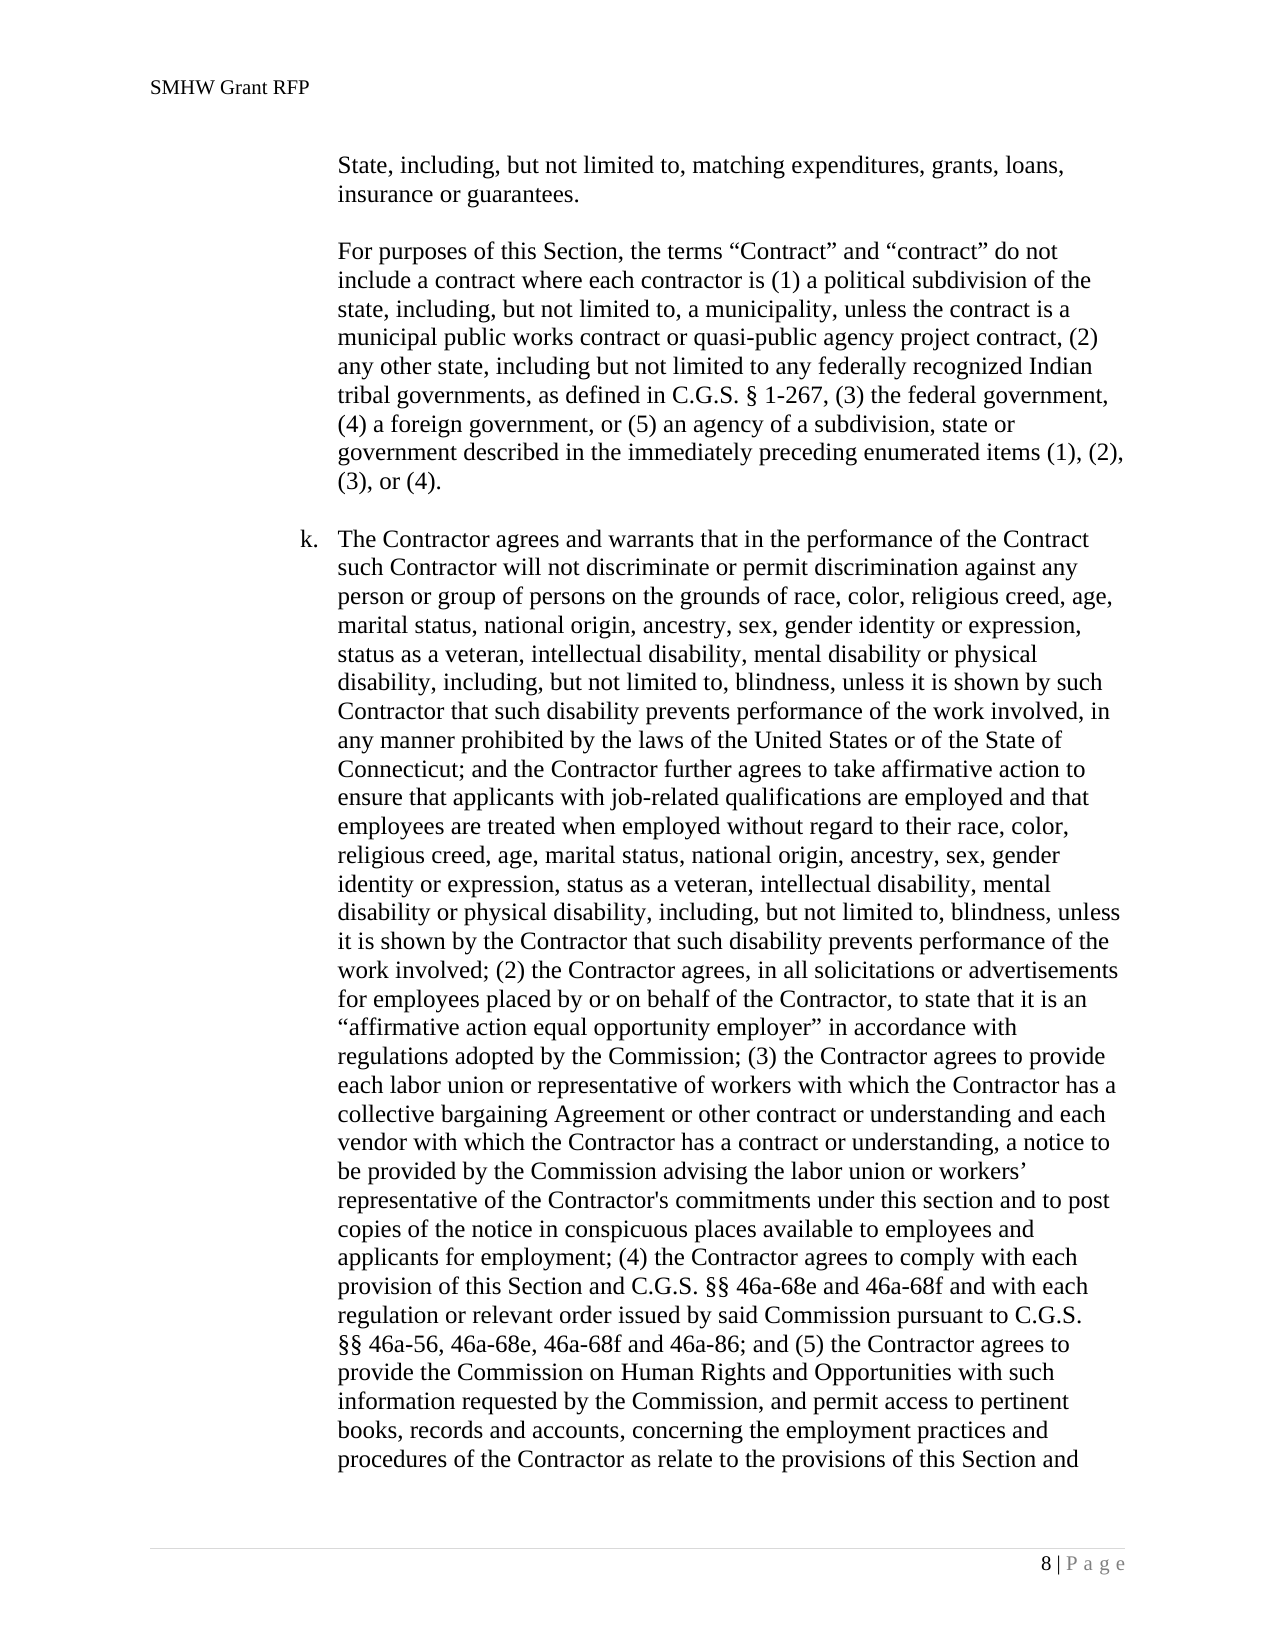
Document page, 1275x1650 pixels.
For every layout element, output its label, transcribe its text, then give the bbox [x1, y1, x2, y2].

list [300, 150, 1125, 207]
text For purposes of this Section, the terms “Contract” and “contract” do not include a contract where each contractor is (1) a political subdivision of the state, including, but not limited to, a municipality, unless the contract is a municipal public works contract or quasi-public agency project contract, (2) any other state, including but not limited to any federally recognized Indian tribal governments, as defined in C.G.S. § 1-267, (3) the federal government, (4) a foreign government, or (5) an agency of a subdivision, state or government described in the immediately preceding enumerated items (1), (2), (3), or (4). [337, 236, 1125, 495]
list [300, 524, 1125, 1472]
